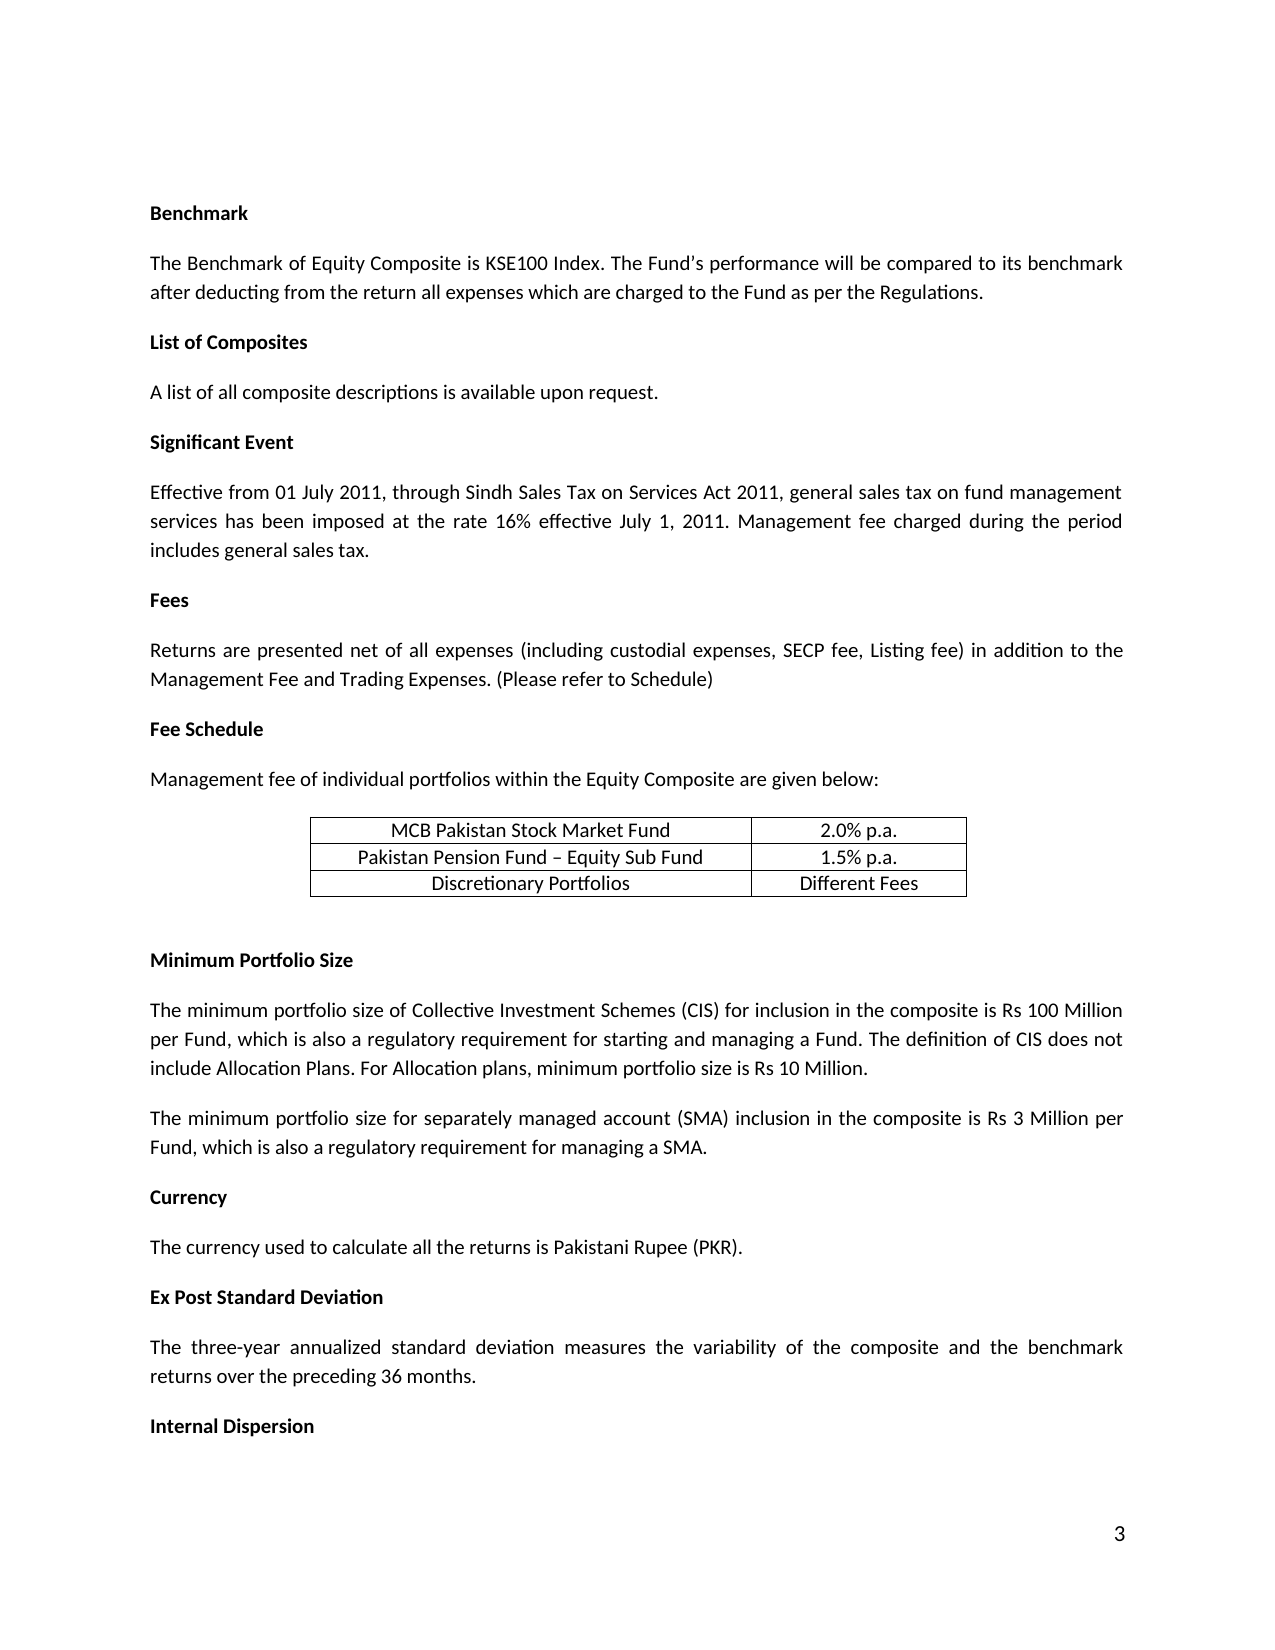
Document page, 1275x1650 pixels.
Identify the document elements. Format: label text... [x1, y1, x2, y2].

text The minimum portfolio size for separately managed account (SMA) inclusion in the composite is Rs 3 Million per Fund, which is also a regulatory requirement for managing a SMA. [150, 1105, 1125, 1160]
text The minimum portfolio size of Collective Investment Schemes (CIS) for inclusion in the composite is Rs 100 Million per Fund, which is also a regulatory requirement for starting and managing a Fund. The definition of CIS does not include Allocation Plans. For Allocation plans, minimum portfolio size is Rs 10 Million. [150, 997, 1125, 1081]
text Ex Post Standard Deviation [150, 1284, 1125, 1310]
text Currency [150, 1184, 1125, 1210]
text Returns are presented net of all expenses (including custodial expenses, SECP fee, Listing fee) in addition to the Management Fee and Trading Expenses. (Please refer to Schedule) [150, 637, 1125, 692]
table_cell 1.5% p.a. [752, 844, 966, 869]
table_header 2.0% p.a. [752, 818, 966, 843]
text The Benchmark of Equity Composite is KSE100 Index. The Fund’s performance will be compared to its benchmark after deducting from the return all expenses which are charged to the Fund as per the Regulations. [150, 250, 1125, 304]
text The three-year annualized standard deviation measures the variability of the composite and the benchmark returns over the preceding 36 months. [150, 1334, 1125, 1389]
text The currency used to calculate all the returns is Pakistani Rupee (PKR). [150, 1234, 1125, 1260]
text Benchmark [150, 200, 1125, 225]
table_header MCB Pakistan Stock Market Fund [311, 818, 751, 843]
table_cell Different Fees [752, 871, 966, 896]
text Significant Event [150, 429, 1125, 454]
text List of Composites [150, 329, 1125, 354]
table_cell Discretionary Portfolios [311, 871, 751, 896]
table_cell Pakistan Pension Fund – Equity Sub Fund [311, 844, 751, 869]
text Fees [150, 587, 1125, 613]
text Minimum Portfolio Size [150, 947, 1125, 972]
text A list of all composite descriptions is available upon request. [150, 379, 1125, 404]
text Management fee of individual portfolios within the Equity Composite are given below: [150, 767, 1125, 792]
text Effective from 01 July 2011, through Sindh Sales Tax on Services Act 2011, general sales tax on fund management services has been imposed at the rate 16% effective July 1, 2011. Management fee charged during the period includes general sales tax. [150, 479, 1125, 563]
text Fee Schedule [150, 717, 1125, 742]
text Internal Dispersion [150, 1414, 1125, 1439]
